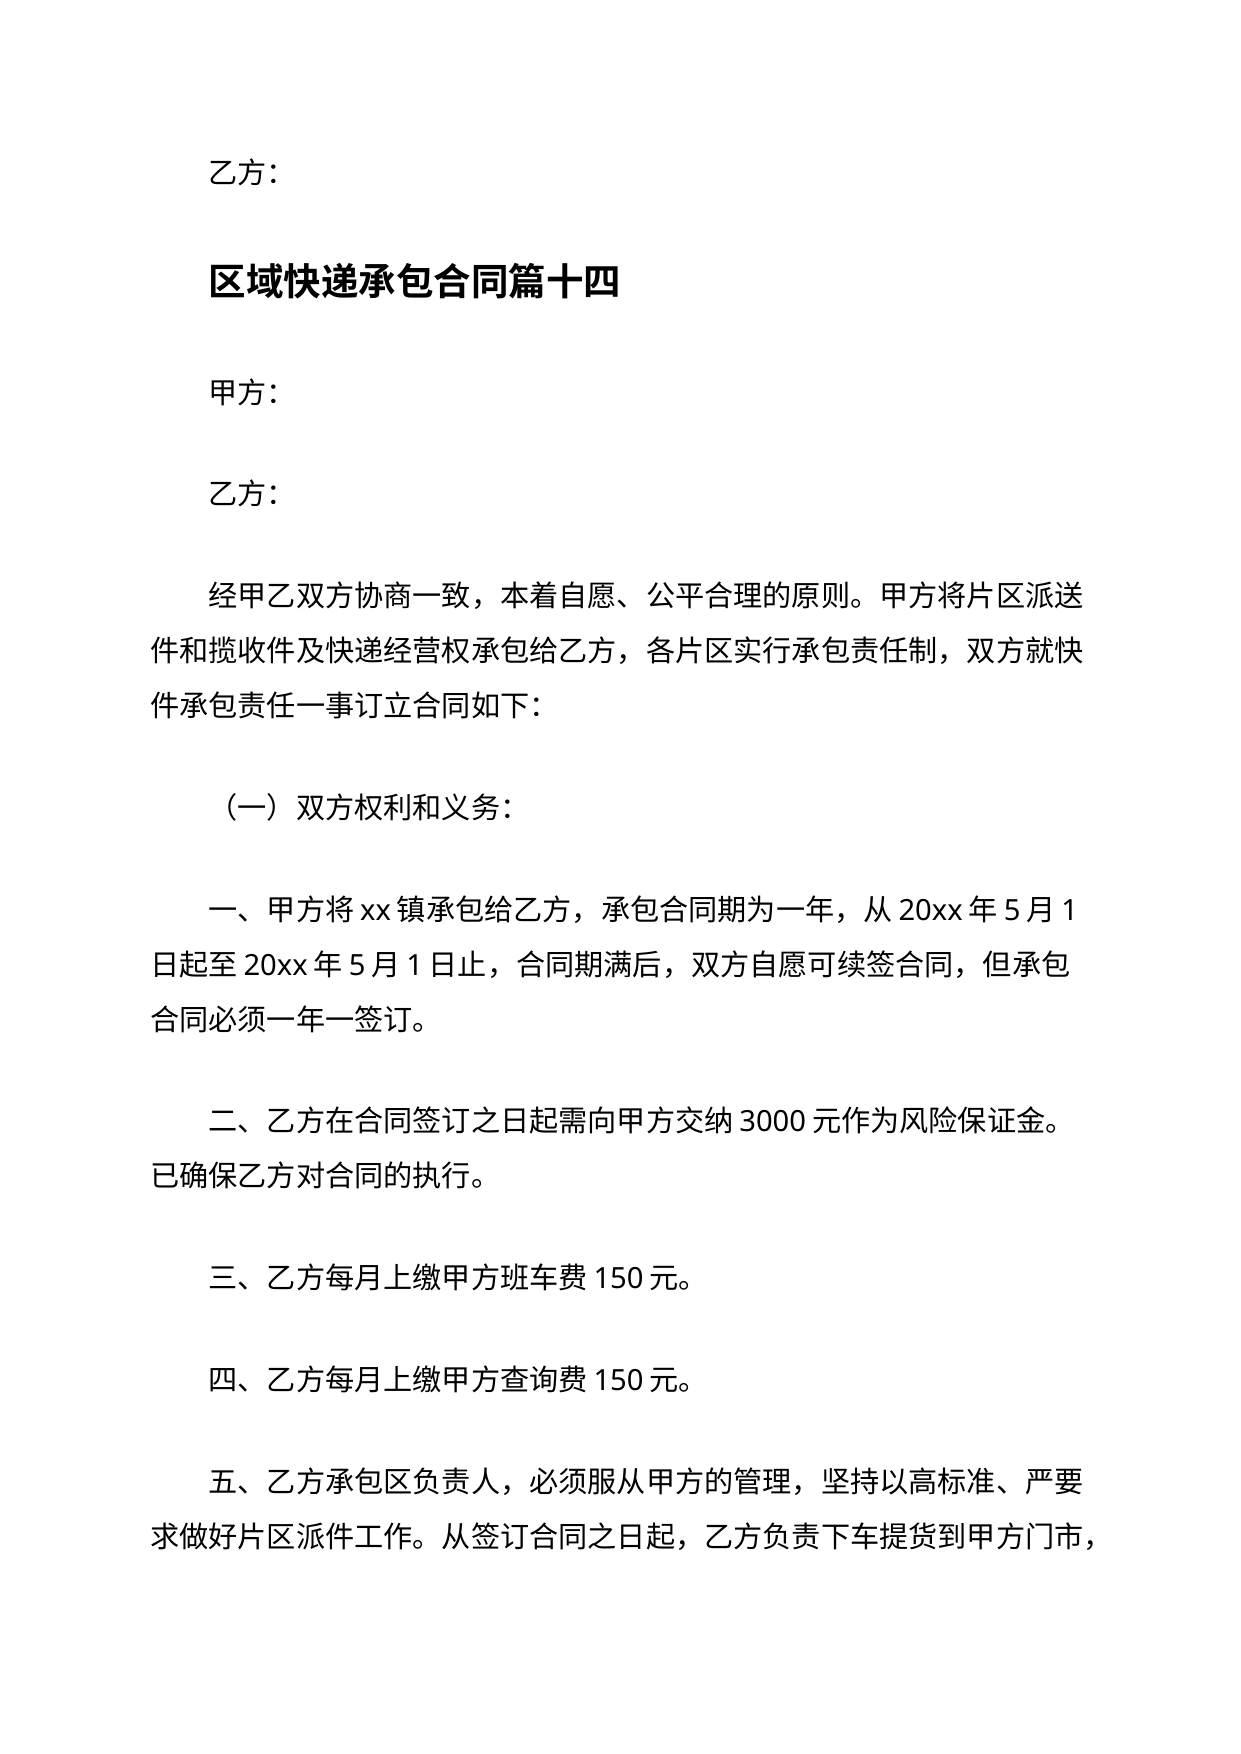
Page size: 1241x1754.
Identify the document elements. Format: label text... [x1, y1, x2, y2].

text 经甲乙双方协商一致，本着自愿、公平合理的原则。甲方将片区派送件和揽收件及快递经营权承包给乙方，各片区实行承包责任制，双方就快件承包责任一事订立合同如下： [150, 573, 1090, 725]
text 乙方： [150, 150, 1090, 192]
text 四、乙方每月上缴甲方查询费150元。 [150, 1357, 1090, 1399]
text 一、甲方将xx镇承包给乙方，承包合同期为一年，从20xx年5月1日起至20xx年5月1日止，合同期满后，双方自愿可续签合同，但承包合同必须一年一签订。 [150, 886, 1090, 1038]
text 乙方： [150, 471, 1090, 513]
text 三、乙方每月上缴甲方班车费150元。 [150, 1254, 1090, 1297]
text 区域快递承包合同篇十四 [150, 252, 1090, 306]
text （一）双方权利和义务： [150, 784, 1090, 827]
text 二、乙方在合同签订之日起需向甲方交纳3000元作为风险保证金。已确保乙方对合同的执行。 [150, 1098, 1090, 1195]
text 甲方： [150, 369, 1090, 411]
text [150, 1458, 1090, 1556]
